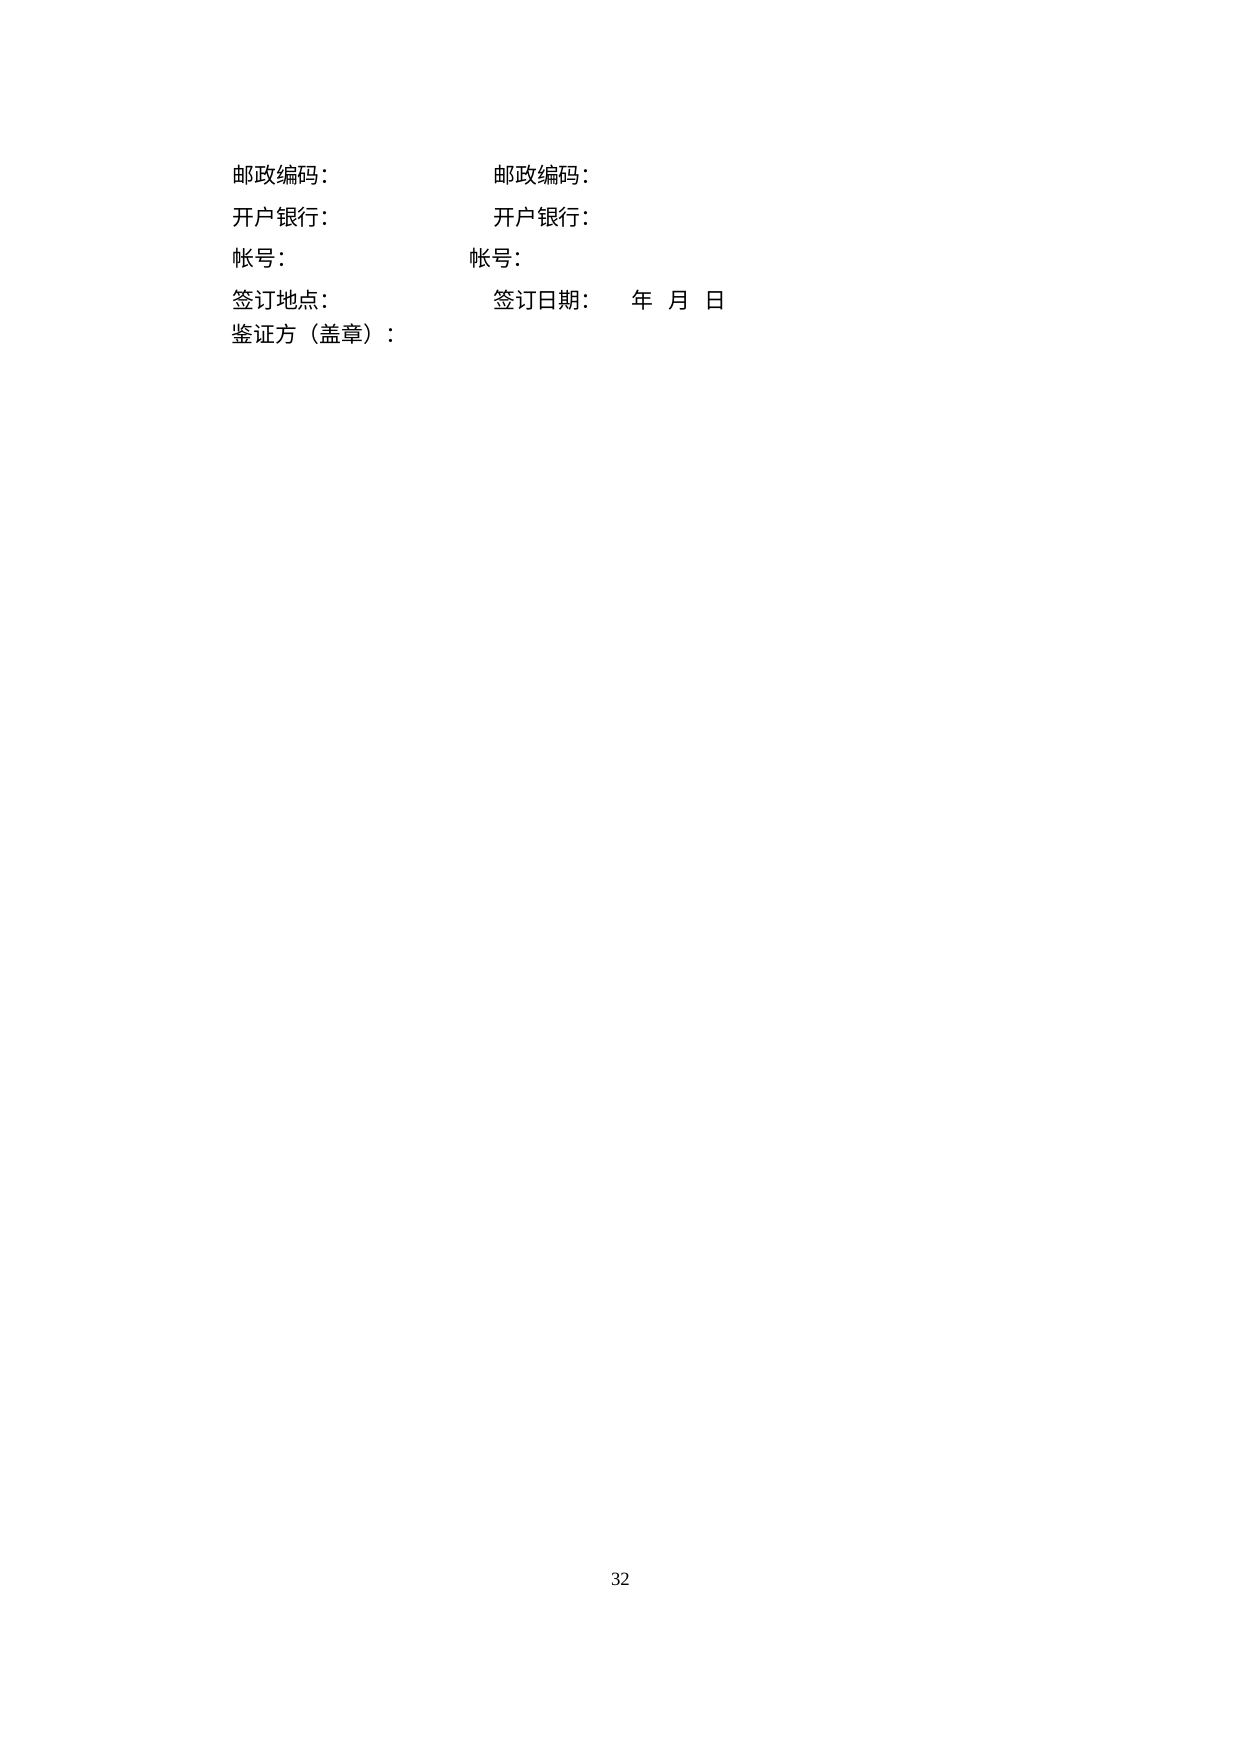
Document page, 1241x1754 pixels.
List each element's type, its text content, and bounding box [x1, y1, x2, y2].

text 邮政编码： 邮政编码： [232, 150, 1052, 192]
text 开户银行： 开户银行： [232, 192, 1052, 233]
text 鉴证方（盖章）： [188, 317, 1052, 348]
text 帐号： 帐号： [232, 233, 1052, 275]
text 签订地点： 签订日期： 年 月 日 [232, 275, 1052, 317]
